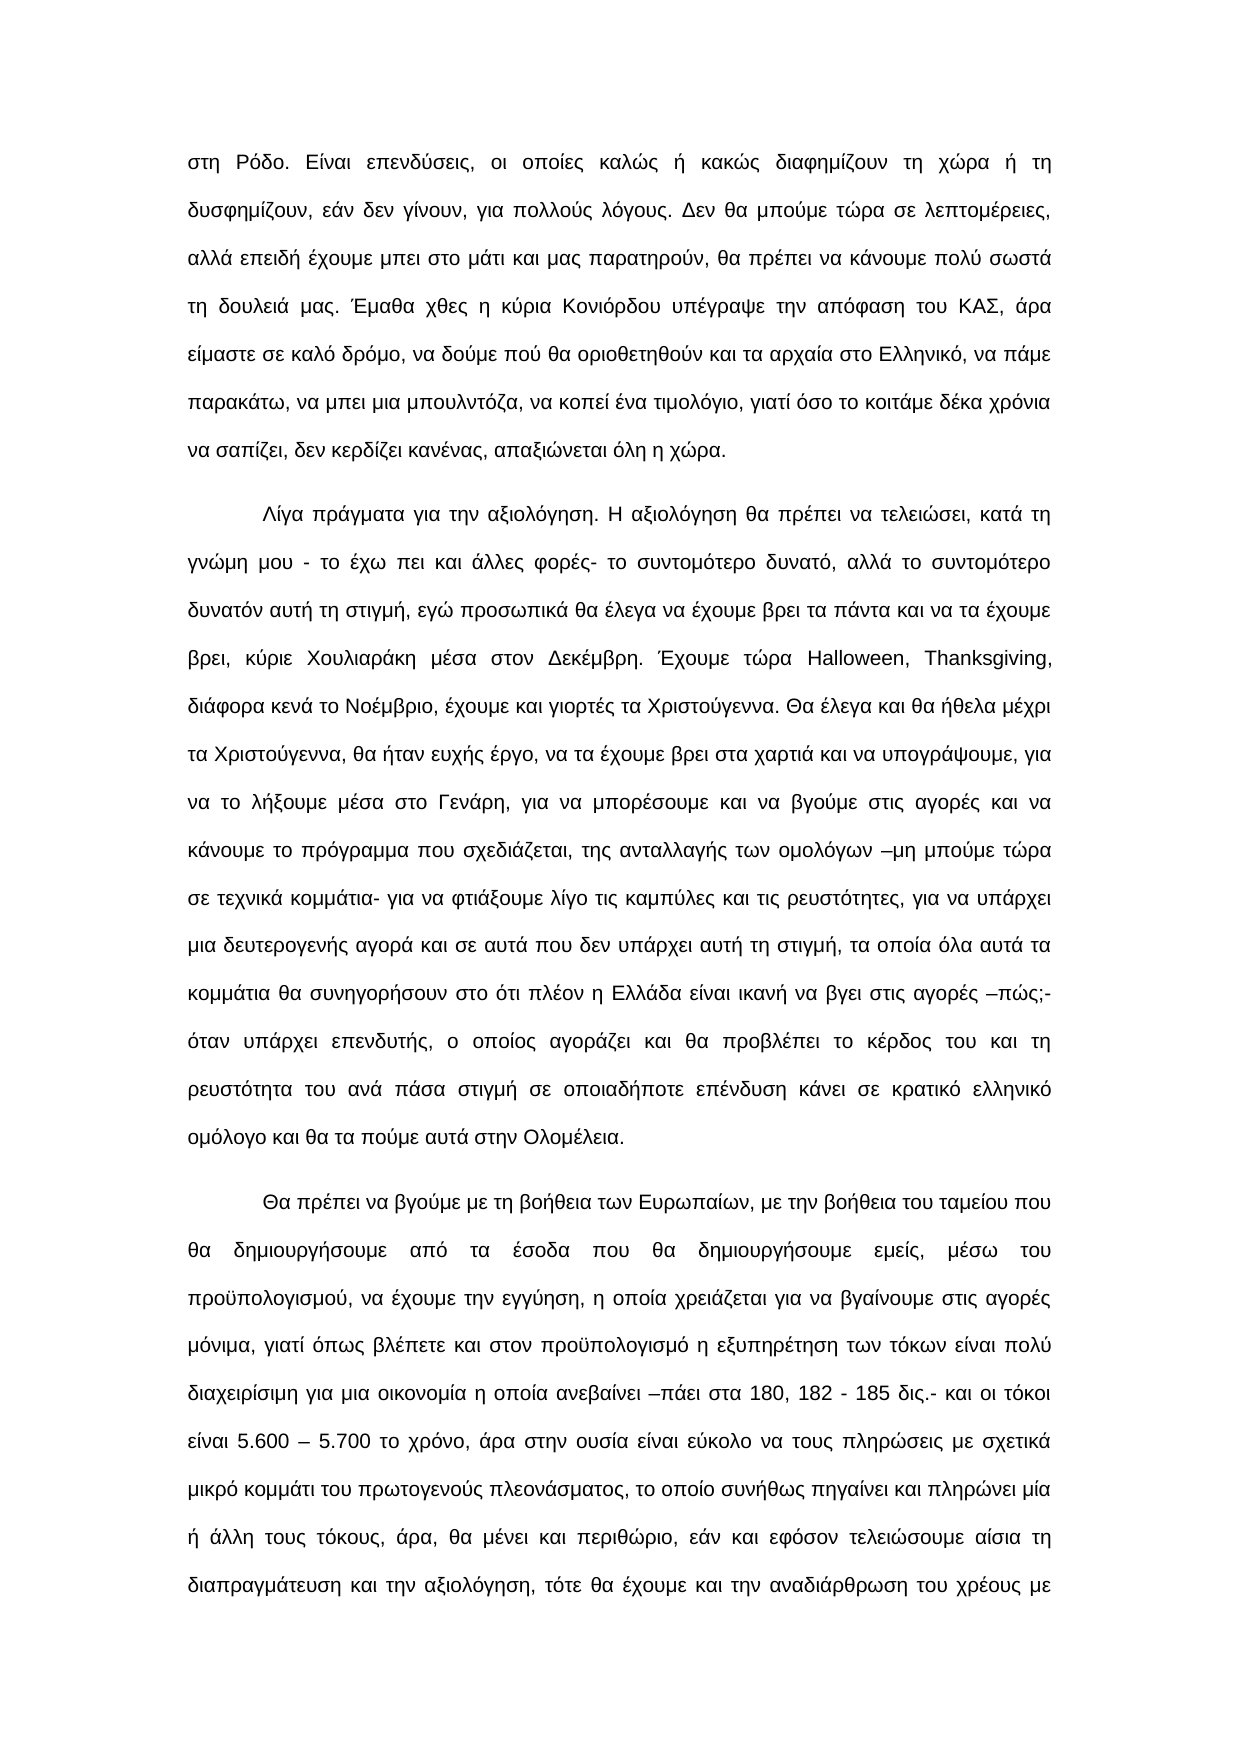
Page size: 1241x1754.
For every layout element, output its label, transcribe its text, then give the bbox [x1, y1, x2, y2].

text Λίγα πράγματα για την αξιολόγηση. Η αξιολόγηση θα πρέπει να τελειώσει, κατά τη γνώμη μου - το έχω πει και άλλες φορές- το συντομότερο δυνατό, αλλά το συντομότερο δυνατόν αυτή τη στιγμή, εγώ προσωπικά θα έλεγα να έχουμε βρει τα πάντα και να τα έχουμε βρει, κύριε Χουλιαράκη μέσα στον Δεκέμβρη. Έχουμε τώρα Halloween, Thanksgiving, διάφορα κενά το Νοέμβριο, έχουμε και γιορτές τα Χριστούγεννα. Θα έλεγα και θα ήθελα μέχρι τα Χριστούγεννα, θα ήταν ευχής έργο, να τα έχουμε βρει στα χαρτιά και να υπογράψουμε, για να το λήξουμε μέσα στο Γενάρη, για να μπορέσουμε και να βγούμε στις αγορές και να κάνουμε το πρόγραμμα που σχεδιάζεται, της ανταλλαγής των ομολόγων –μη μπούμε τώρα σε τεχνικά κομμάτια- για να φτιάξουμε λίγο τις καμπύλες και τις ρευστότητες, για να υπάρχει μια δευτερογενής αγορά και σε αυτά που δεν υπάρχει αυτή τη στιγμή, τα οποία όλα αυτά τα κομμάτια θα συνηγορήσουν στο ότι πλέον η Ελλάδα είναι ικανή να βγει στις αγορές –πώς;- όταν υπάρχει επενδυτής, ο οποίος αγοράζει και θα προβλέπει το κέρδος του και τη ρευστότητα του ανά πάσα στιγμή σε οποιαδήποτε επένδυση κάνει σε κρατικό ελληνικό ομόλογο και θα τα πούμε αυτά στην Ολομέλεια. [187, 502, 1053, 1149]
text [187, 1189, 1053, 1597]
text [187, 150, 1053, 461]
